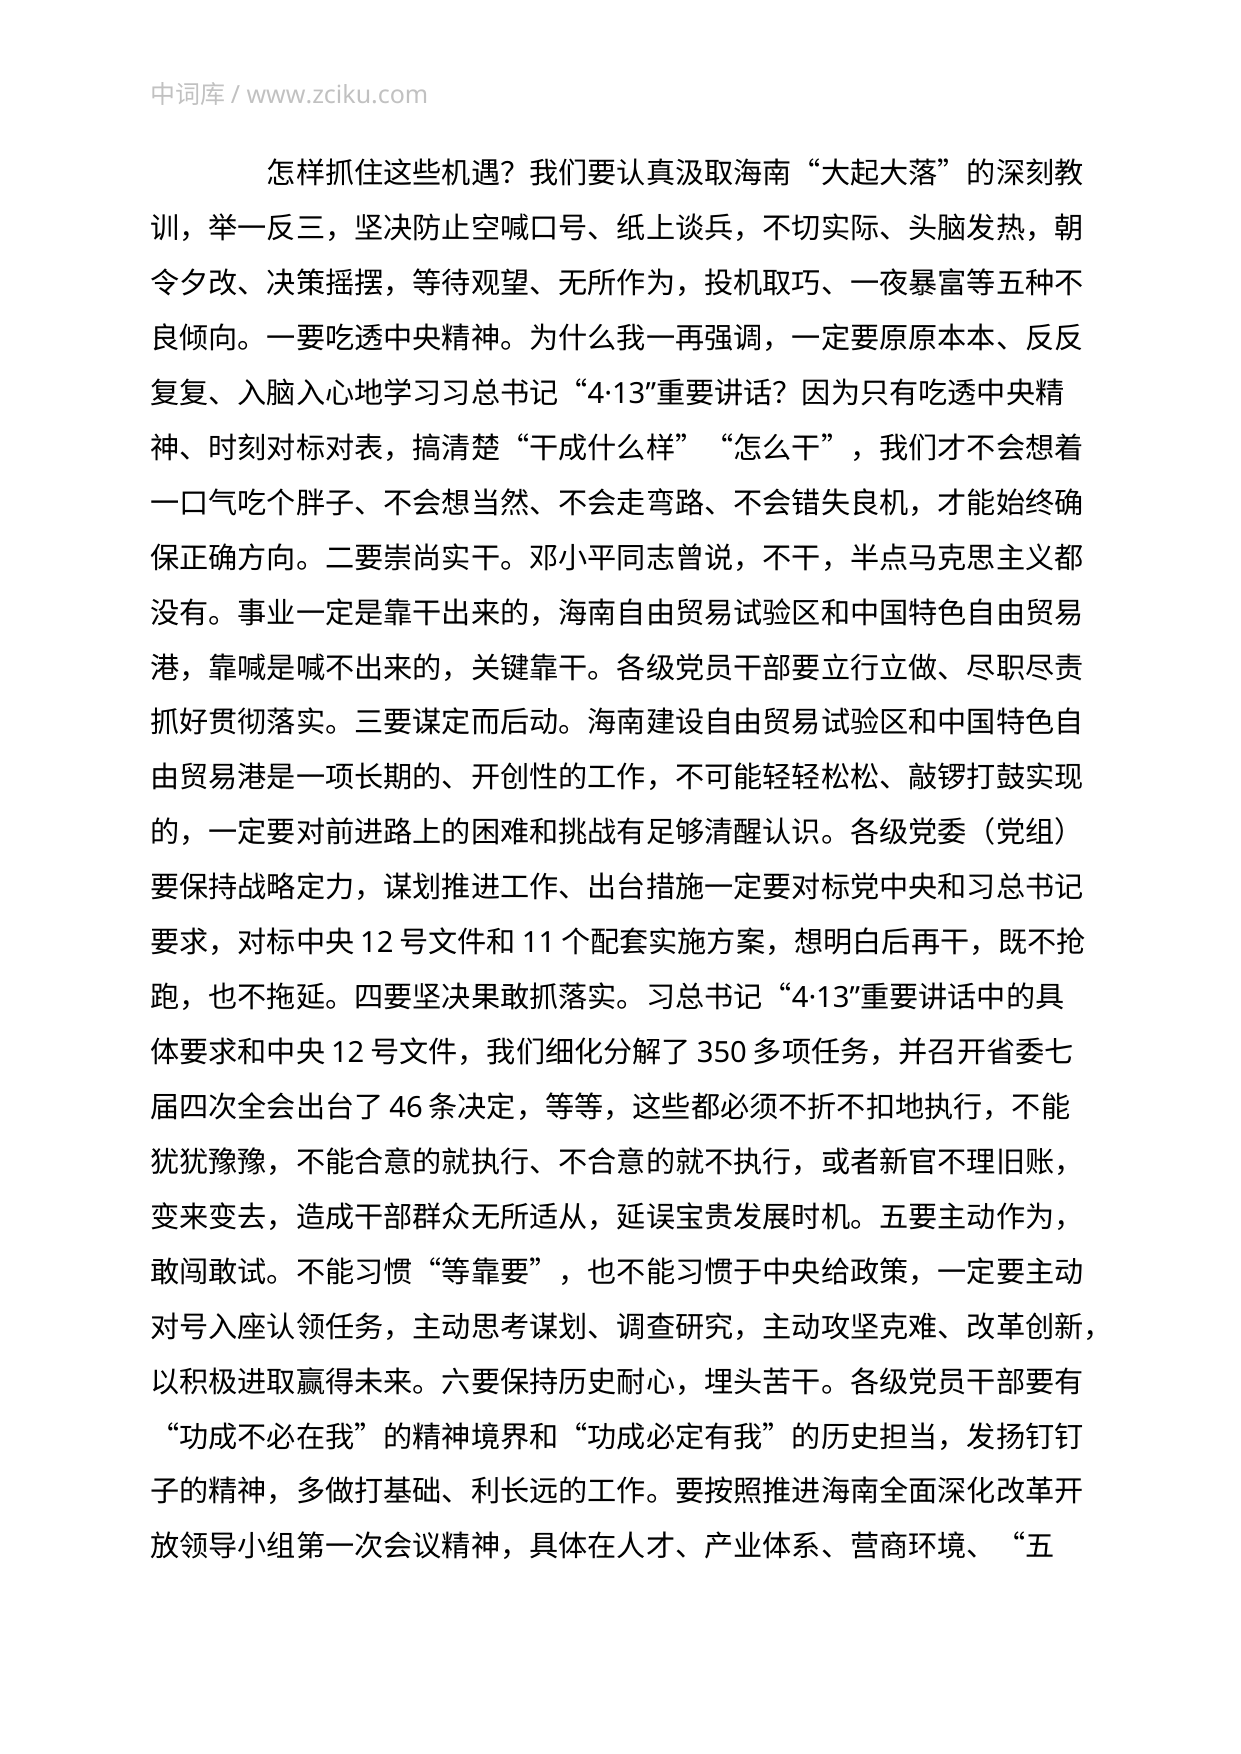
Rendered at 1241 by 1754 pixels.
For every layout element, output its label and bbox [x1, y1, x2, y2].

text [150, 150, 1090, 1565]
